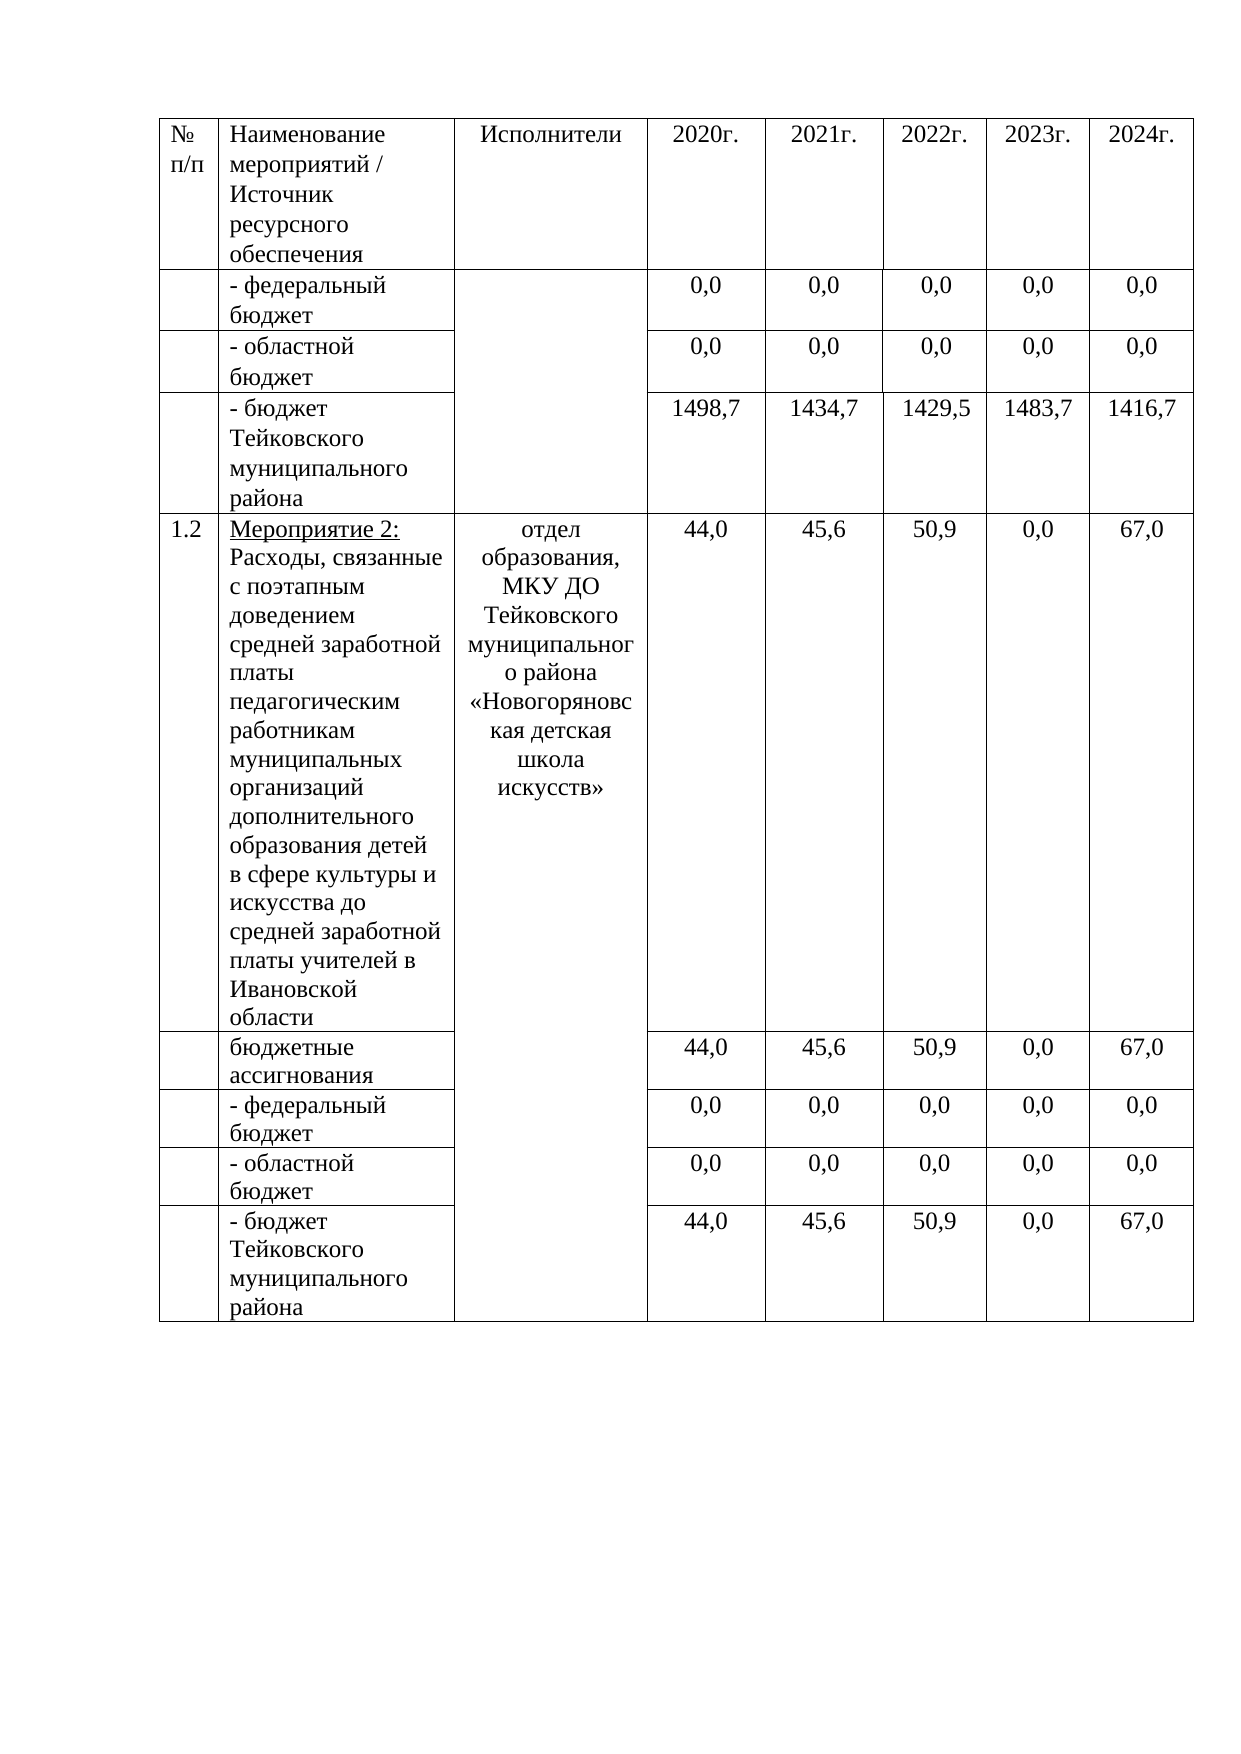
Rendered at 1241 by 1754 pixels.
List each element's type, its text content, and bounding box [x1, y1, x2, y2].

table_cell 50,9 [884, 1032, 986, 1089]
table_cell 0,0 [766, 1148, 883, 1205]
table_cell 45,6 [766, 514, 883, 1031]
table_cell 45,6 [766, 1206, 883, 1321]
table_cell 44,0 [648, 1206, 765, 1321]
table_cell 67,0 [1090, 1032, 1193, 1089]
table_cell 0,0 [987, 270, 1089, 330]
table_cell 0,0 [987, 1032, 1089, 1089]
table_cell 0,0 [884, 1148, 986, 1205]
table_cell 44,0 [648, 514, 765, 1031]
table_cell - бюджет Тейковского муниципального района [219, 393, 454, 513]
table_cell 1483,7 [987, 393, 1089, 513]
table_cell 0,0 [1090, 1148, 1193, 1205]
table_cell - областной бюджет [219, 331, 454, 392]
table_cell [160, 393, 218, 513]
table_cell 67,0 [1090, 1206, 1193, 1321]
table_cell 1434,7 [766, 393, 883, 513]
table_cell [160, 1148, 218, 1205]
table_cell 0,0 [648, 1148, 765, 1205]
table_cell [160, 331, 218, 392]
table_cell 0,0 [987, 331, 1089, 392]
table_header № п/п [160, 119, 218, 269]
table_cell [160, 1206, 218, 1321]
table_cell [160, 1032, 218, 1089]
table_cell 0,0 [648, 1090, 765, 1147]
table_cell 0,0 [766, 331, 882, 392]
table_cell 0,0 [1090, 1090, 1193, 1147]
table_cell 0,0 [648, 270, 765, 330]
table_header 2024г. [1090, 119, 1193, 269]
table_cell 1416,7 [1090, 393, 1193, 513]
table_cell 44,0 [648, 1032, 765, 1089]
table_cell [455, 514, 647, 1321]
table_cell 50,9 [884, 1206, 986, 1321]
table_cell 0,0 [766, 270, 882, 330]
table_cell 50,9 [884, 514, 986, 1031]
table_cell 0,0 [883, 331, 986, 392]
table_header Наименование мероприятий / Источник ресурсного обеспечения [219, 119, 454, 269]
table_cell 0,0 [648, 331, 765, 392]
table_cell 1.2 [160, 514, 218, 1031]
table_cell 0,0 [987, 1206, 1089, 1321]
table_cell - федеральный бюджет [219, 1090, 454, 1147]
table_header 2022г. [884, 119, 986, 269]
table_header Исполнители [455, 119, 647, 269]
table_cell [160, 270, 218, 330]
table_cell 0,0 [987, 514, 1089, 1031]
table_cell 0,0 [987, 1148, 1089, 1205]
table_cell - федеральный бюджет [219, 270, 454, 330]
table_cell Мероприятие 2: Расходы, связанные с поэтапным доведением средней заработной платы педагогическим работникам муниципальных организаций дополнительного образования детей в сфере культуры и искусства до средней заработной платы учителей в Ивановской области [219, 514, 454, 1031]
table_cell 0,0 [987, 1090, 1089, 1147]
table_cell 0,0 [884, 1090, 986, 1147]
table_cell 0,0 [1090, 331, 1193, 392]
table_cell 0,0 [883, 270, 986, 330]
table_header 2020г. [648, 119, 765, 269]
table_cell - бюджет Тейковского муниципального района [219, 1206, 454, 1321]
table_header 2023г. [987, 119, 1089, 269]
table_cell 45,6 [766, 1032, 883, 1089]
table_cell [160, 1090, 218, 1147]
table_cell 1498,7 [648, 393, 765, 513]
table_cell 0,0 [1090, 270, 1193, 330]
table_cell 0,0 [766, 1090, 883, 1147]
table_cell - областной бюджет [219, 1148, 454, 1205]
table_cell бюджетные ассигнования [219, 1032, 454, 1089]
table_cell 1429,5 [884, 393, 986, 513]
table_header 2021г. [766, 119, 883, 269]
table_cell 67,0 [1090, 514, 1193, 1031]
